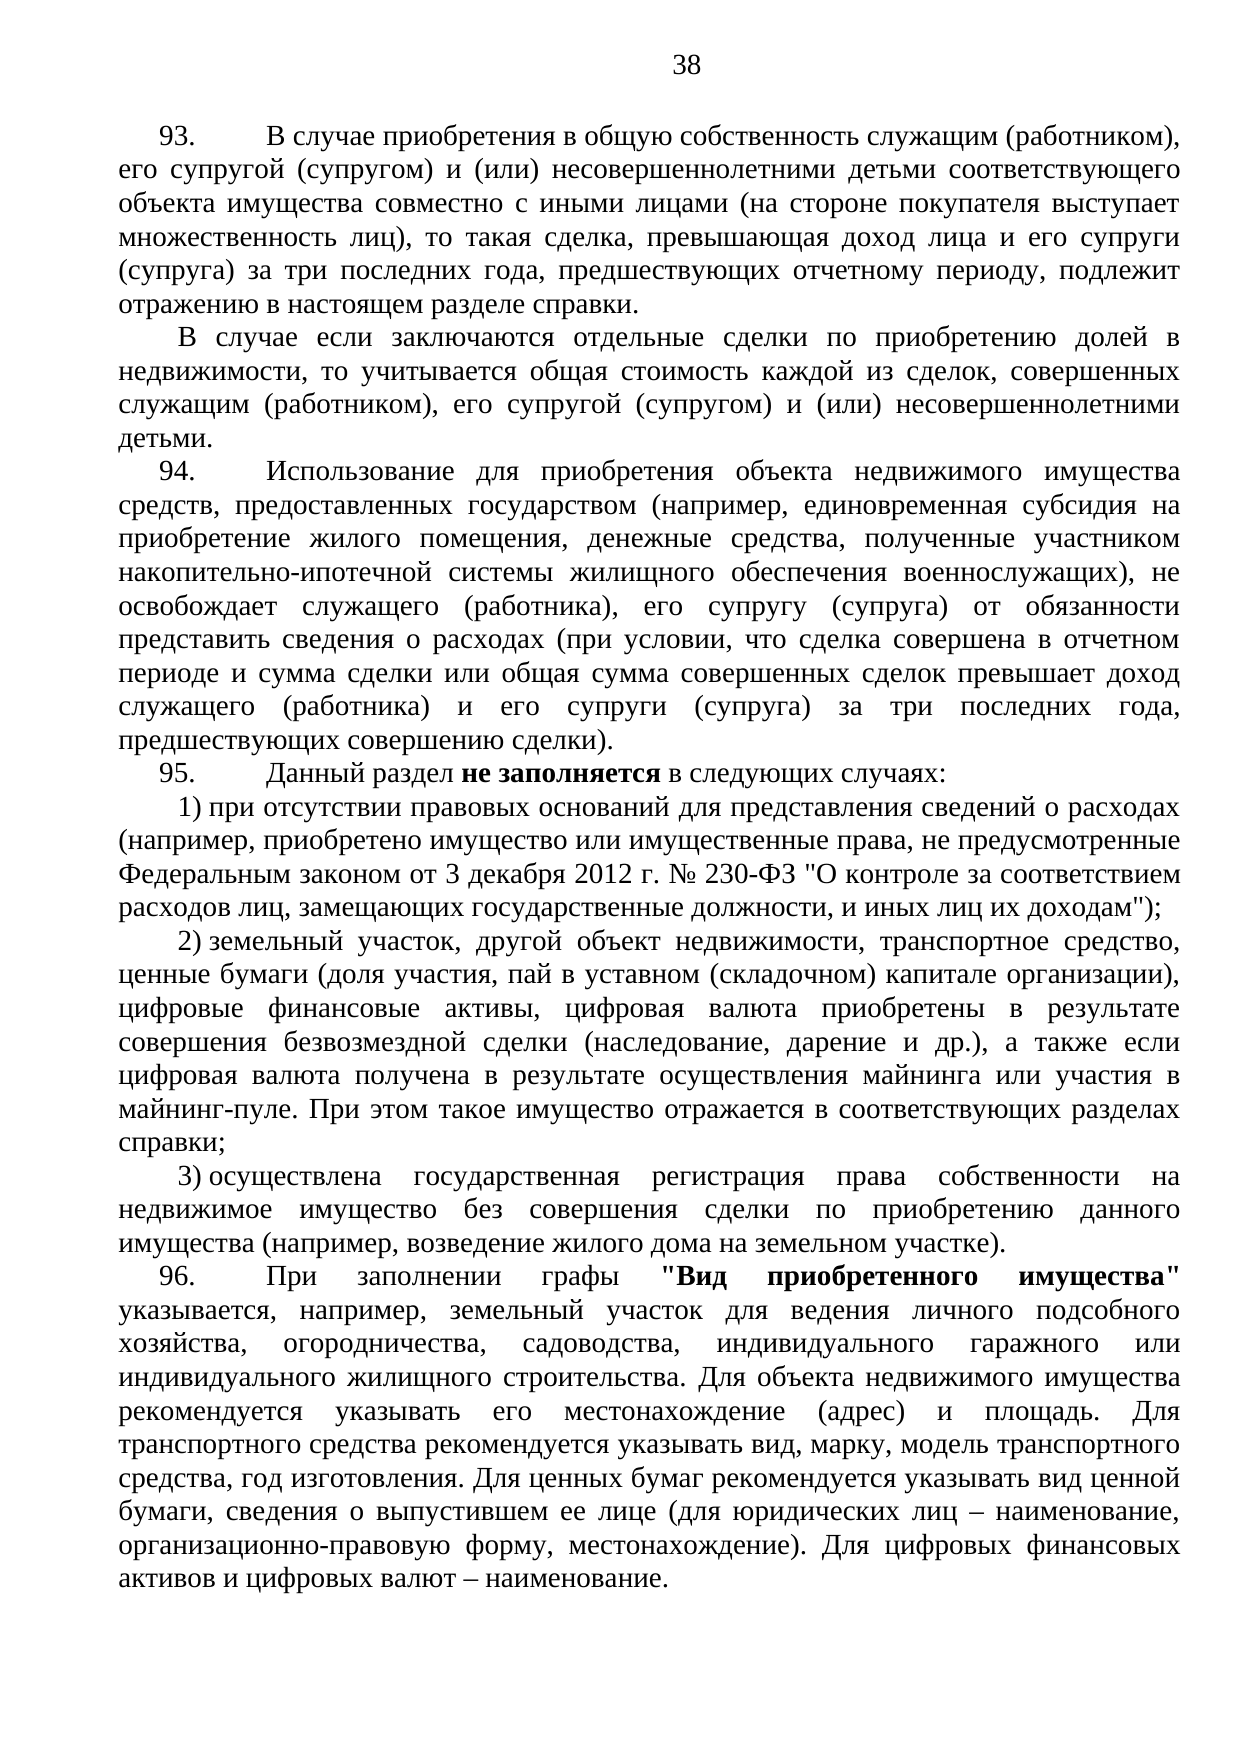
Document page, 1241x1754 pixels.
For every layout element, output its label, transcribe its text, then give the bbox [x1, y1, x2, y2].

list 1) при отсутствии правовых оснований для представления сведений о расходах (например, приобретено имущество или имущественные права, не предусмотренные Федеральным законом от 3 декабря 2012 г. № 230-ФЗ "О контроле за соответствием расходов лиц, замещающих государственные должности, и иных лиц их доходам"); [118, 789, 1181, 923]
list В случае приобретения в общую собственность служащим (работником), его супругой (супругом) и (или) несовершеннолетними детьми соответствующего объекта имущества совместно с иными лицами (на стороне покупателя выступает множественность лиц), то такая сделка, превышающая доход лица и его супруги (супруга) за три последних года, предшествующих отчетному периоду, подлежит отражению в настоящем разделе справки. [118, 118, 1181, 319]
text 3) осуществлена государственная регистрация права собственности на недвижимое имущество без совершения сделки по приобретению данного имущества (например, возведение жилого дома на земельном участке). [118, 1158, 1181, 1258]
list При заполнении графы "Вид приобретенного имущества" указывается, например, земельный участок для ведения личного подсобного хозяйства, огородничества, садоводства, индивидуального гаражного или индивидуального жилищного строительства. Для объекта недвижимого имущества рекомендуется указывать его местонахождение (адрес) и площадь. Для транспортного средства рекомендуется указывать вид, марку, модель транспортного средства, год изготовления. Для ценных бумаг рекомендуется указывать вид ценной бумаги, сведения о выпустившем ее лице (для юридических лиц – наименование, организационно-правовую форму, местонахождение). Для цифровых финансовых активов и цифровых валют – наименование. [118, 1258, 1181, 1594]
list Использование для приобретения объекта недвижимого имущества средств, предоставленных государством (например, единовременная субсидия на приобретение жилого помещения, денежные средства, полученные участником накопительно-ипотечной системы жилищного обеспечения военнослужащих), не освобождает служащего (работника), его супругу (супруга) от обязанности представить сведения о расходах (при условии, что сделка совершена в отчетном периоде и сумма сделки или общая сумма совершенных сделок превышает доход служащего (работника) и его супруги (супруга) за три последних года, предшествующих совершению сделки). [118, 453, 1181, 755]
text 2) земельный участок, другой объект недвижимости, транспортное средство, ценные бумаги (доля участия, пай в уставном (складочном) капитале организации), цифровые финансовые активы, цифровая валюта приобретены в результате совершения безвозмездной сделки (наследование, дарение и др.), а также если цифровая валюта получена в результате осуществления майнинга или участия в майнинг-пуле. При этом такое имущество отражается в соответствующих разделах справки; [118, 923, 1181, 1158]
list В случае если заключаются отдельные сделки по приобретению долей в недвижимости, то учитывается общая стоимость каждой из сделок, совершенных служащим (работником), его супругой (супругом) и (или) несовершеннолетними детьми. [118, 319, 1181, 453]
list Данный раздел не заполняется в следующих случаях: [118, 755, 1181, 789]
